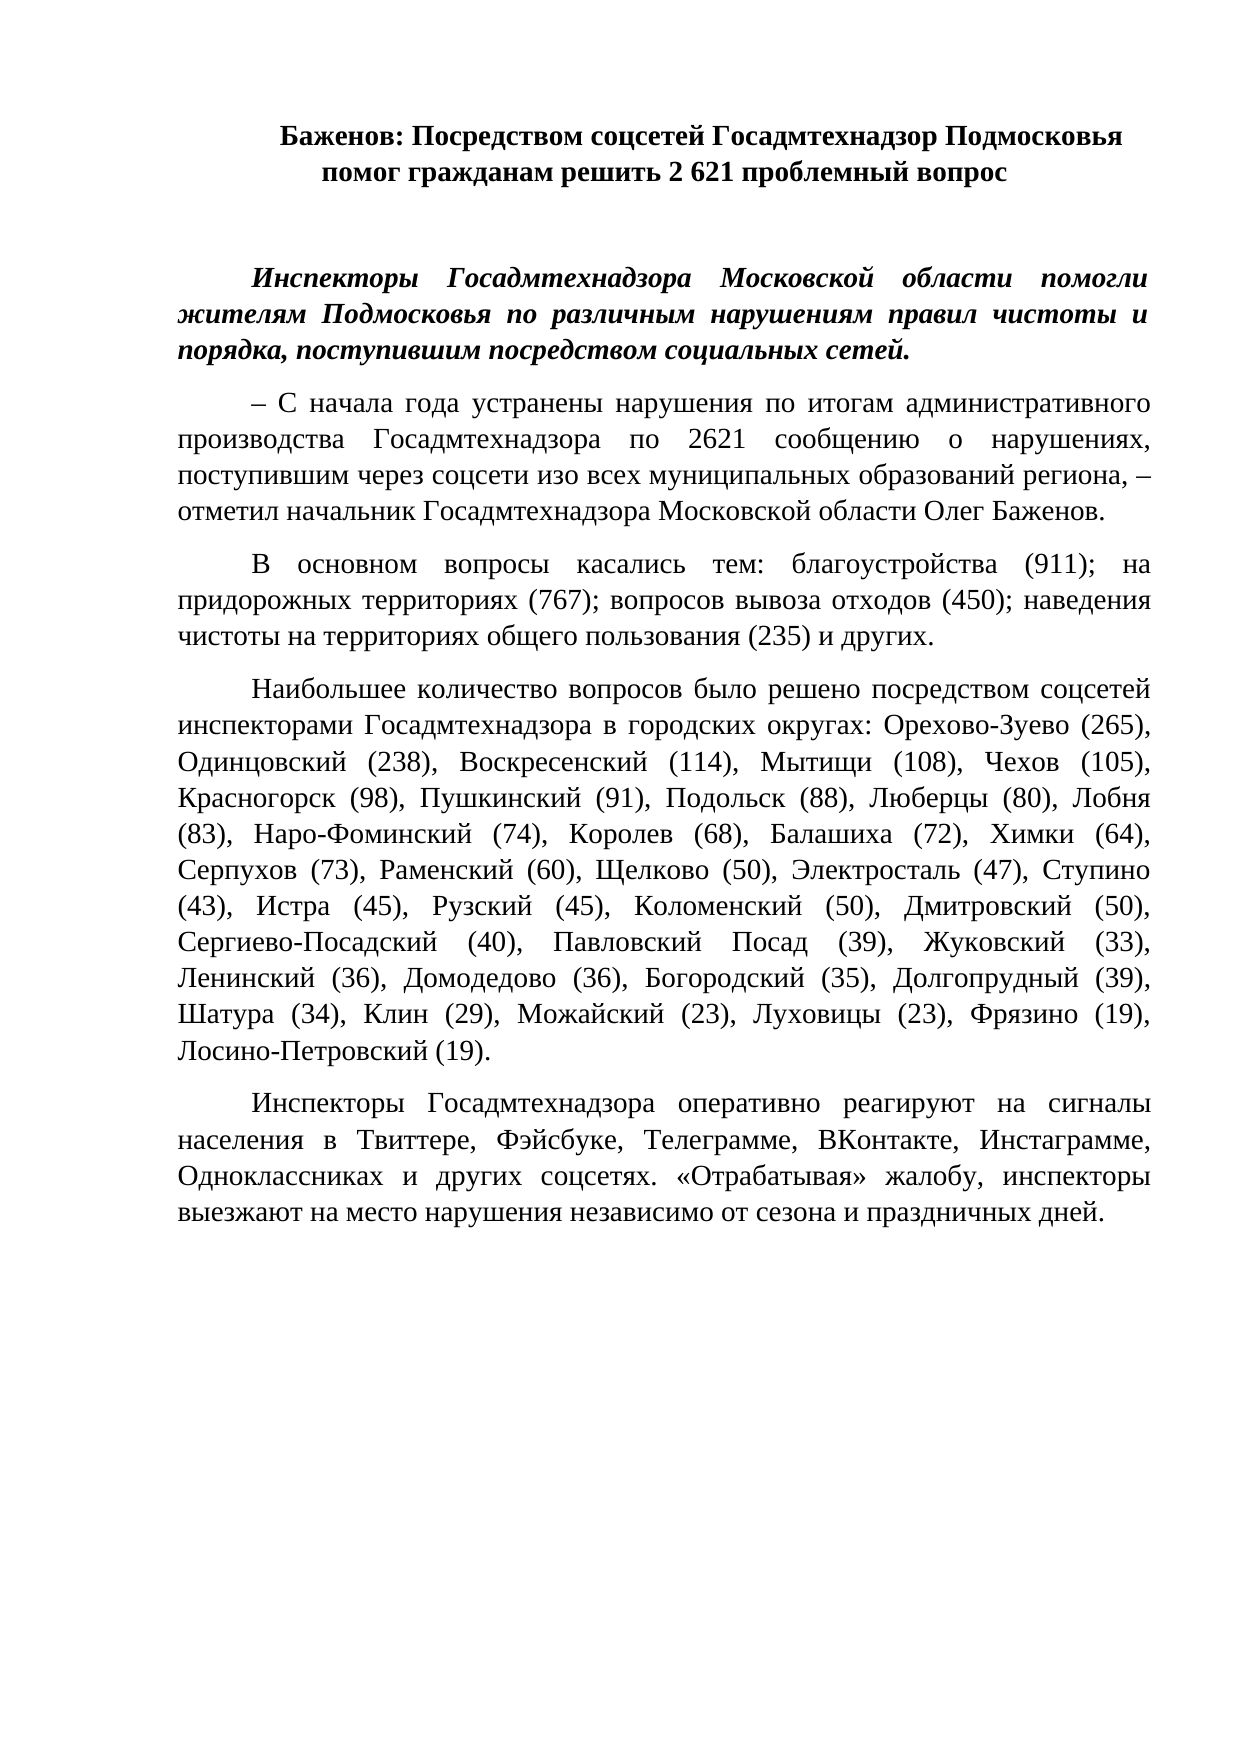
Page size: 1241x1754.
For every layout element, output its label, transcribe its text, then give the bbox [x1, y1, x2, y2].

text В основном вопросы касались тем: благоустройства (911); на придорожных территориях (767); вопросов вывоза отходов (450); наведения чистоты на территориях общего пользования (235) и других. [177, 546, 1152, 652]
text – С начала года устранены нарушения по итогам административного производства Госадмтехнадзора по 2621 сообщению о нарушениях, поступившим через соцсети изо всех муниципальных образований региона, – отметил начальник Госадмтехнадзора Московской области Олег Баженов. [177, 385, 1152, 527]
text Баженов: Посредством соцсетей Госадмтехнадзор Подмосковья помог гражданам решить 2 621 проблемный вопрос [177, 118, 1152, 188]
text Инспекторы Госадмтехнадзора оперативно реагируют на сигналы населения в Твиттере, Фэйсбуке, Телеграмме, ВКонтакте, Инстаграмме, Одноклассниках и других соцсетях. «Отрабатывая» жалобу, инспекторы выезжают на место нарушения независимо от сезона и праздничных дней. [177, 1086, 1152, 1228]
text Инспекторы Госадмтехнадзора Московской области помогли жителям Подмосковья по различным нарушениям правил чистоты и порядка, поступившим посредством социальных сетей. [177, 260, 1152, 366]
text Наибольшее количество вопросов было решено посредством соцсетей инспекторами Госадмтехнадзора в городских округах: Орехово-Зуево (265), Одинцовский (238), Воскресенский (114), Мытищи (108), Чехов (105), Красногорск (98), Пушкинский (91), Подольск (88), Люберцы (80), Лобня (83), Наро-Фоминский (74), Королев (68), Балашиха (72), Химки (64), Серпухов (73), Раменский (60), Щелково (50), Электросталь (47), Ступино (43), Истра (45), Рузский (45), Коломенский (50), Дмитровский (50), Сергиево-Посадский (40), Павловский Посад (39), Жуковский (33), Ленинский (36), Домодедово (36), Богородский (35), Долгопрудный (39), Шатура (34), Клин (29), Можайский (23), Луховицы (23), Фрязино (19), Лосино-Петровский (19). [177, 671, 1152, 1066]
